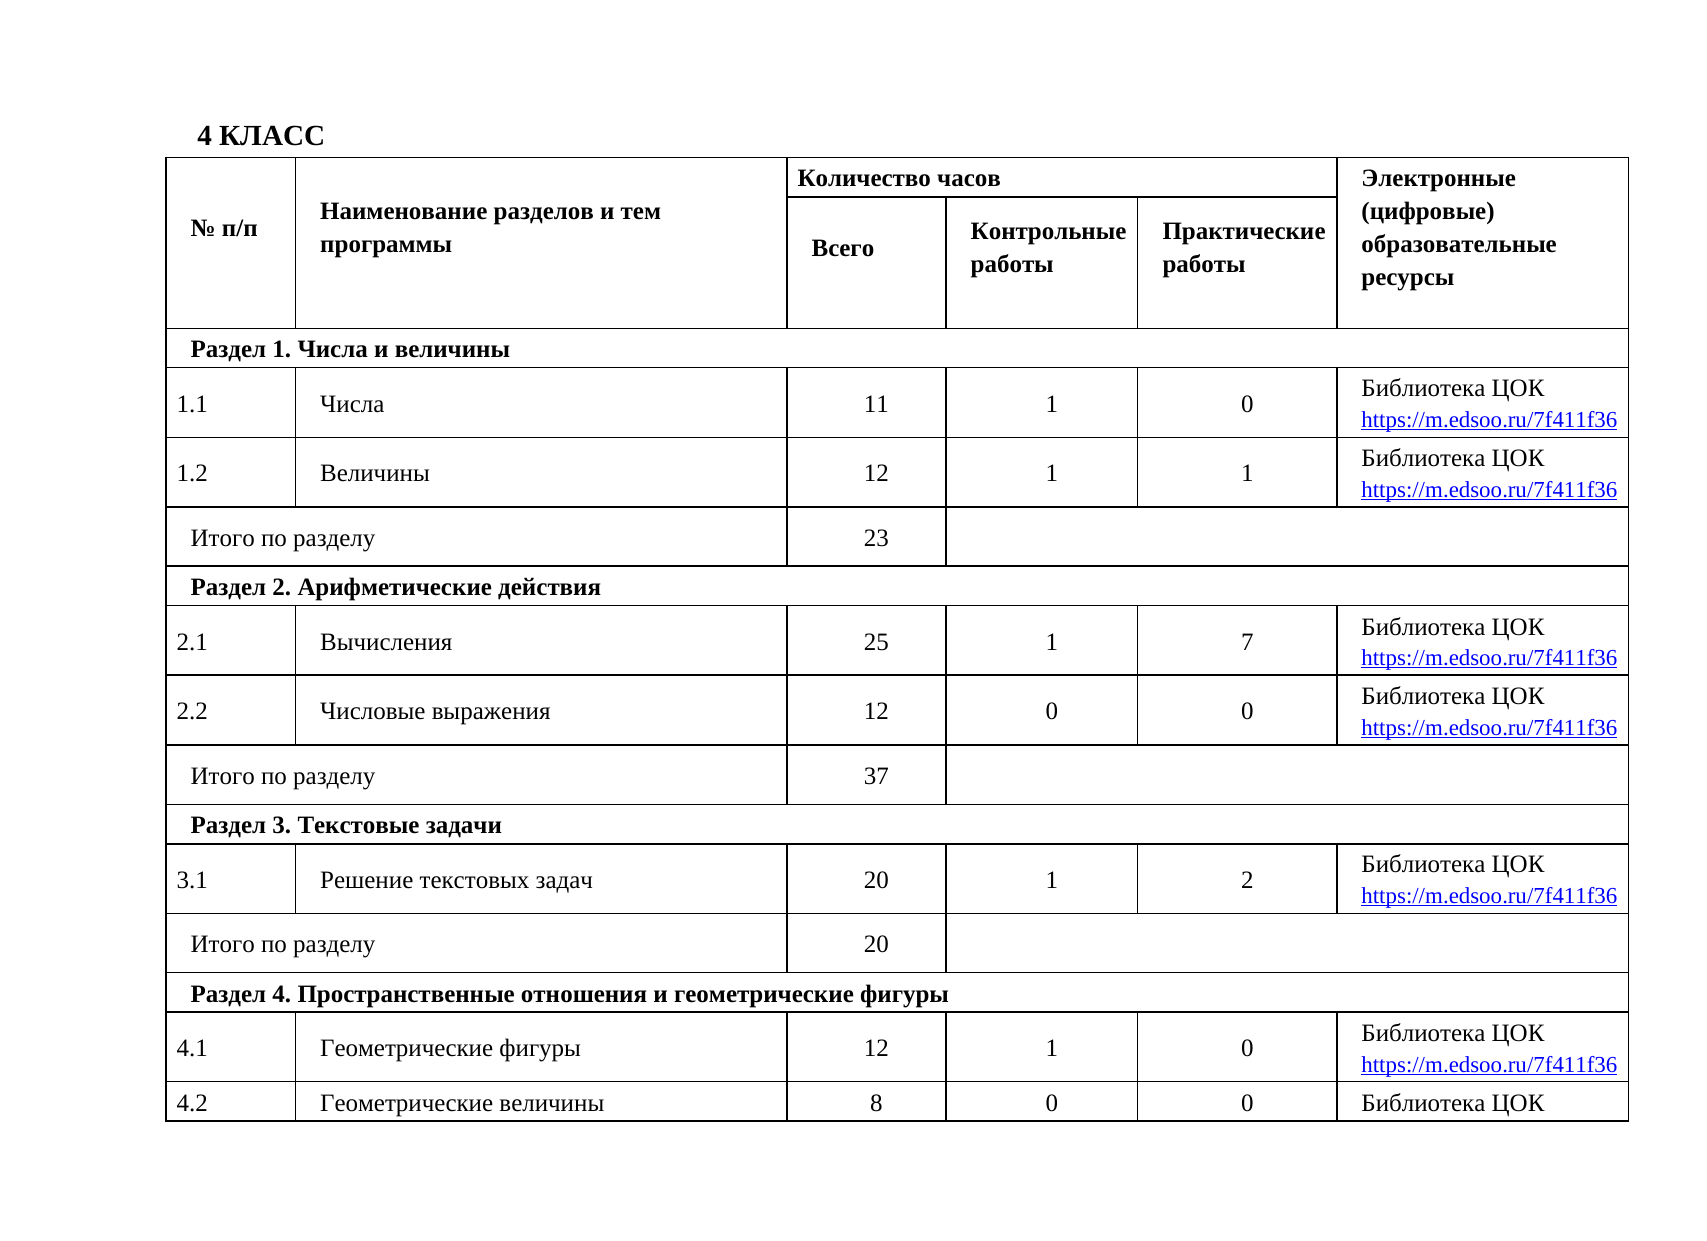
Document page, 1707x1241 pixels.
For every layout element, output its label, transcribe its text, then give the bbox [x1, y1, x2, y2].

table_cell 0 [1138, 1013, 1336, 1081]
table_cell [947, 746, 1628, 803]
table_cell Контрольные работы [947, 198, 1137, 327]
table_cell 1.1 [167, 368, 295, 436]
table_cell 1.2 [167, 438, 295, 506]
table_cell [947, 508, 1628, 565]
table_cell 0 [1138, 368, 1336, 436]
table_cell Решение текстовых задач [296, 845, 786, 912]
table_cell Раздел 4. Пространственные отношения и геометрические фигуры [167, 973, 1628, 1011]
table_cell 0 [1138, 676, 1336, 744]
table_cell 37 [788, 746, 945, 803]
table_cell Раздел 3. Текстовые задачи [167, 805, 1628, 843]
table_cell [296, 1082, 786, 1120]
table_header Количество часов [788, 158, 1336, 196]
table_cell Раздел 2. Арифметические действия [167, 567, 1628, 605]
table_cell 12 [788, 438, 945, 506]
table_cell 23 [788, 508, 945, 565]
table_cell 20 [788, 845, 945, 912]
table_cell Библиотека ЦОК https://m.edsoo.ru/7f411f36 [1338, 845, 1628, 912]
table_cell Библиотека ЦОК https://m.edsoo.ru/7f411f36 [1338, 676, 1628, 744]
table_cell 25 [788, 606, 945, 674]
table_cell 1 [947, 368, 1137, 436]
table_cell Числовые выражения [296, 676, 786, 744]
table_cell 2.1 [167, 606, 295, 674]
table_cell 0 [947, 676, 1137, 744]
table_cell Всего [788, 198, 945, 327]
table_cell [947, 914, 1628, 972]
table_cell Итого по разделу [167, 914, 786, 972]
table_cell Практические работы [1138, 198, 1336, 327]
table_cell 3.1 [167, 845, 295, 912]
table_cell 1 [947, 606, 1137, 674]
table_cell 20 [788, 914, 945, 972]
table_cell 0 [1138, 1082, 1336, 1120]
table_cell Библиотека ЦОК https://m.edsoo.ru/7f411f36 [1338, 438, 1628, 506]
table_cell 8 [788, 1082, 945, 1120]
table_cell 1 [947, 845, 1137, 912]
table_cell Вычисления [296, 606, 786, 674]
table_cell Библиотека ЦОК https://m.edsoo.ru/7f411f36 [1338, 368, 1628, 436]
table_cell Библиотека ЦОК https://m.edsoo.ru/7f411f36 [1338, 606, 1628, 674]
table_cell Раздел 1. Числа и величины [167, 329, 1628, 367]
table_cell Числа [296, 368, 786, 436]
table_cell 4.1 [167, 1013, 295, 1081]
table_header Электронные (цифровые) образовательные ресурсы [1338, 158, 1628, 327]
table_cell Геометрические фигуры [296, 1013, 786, 1081]
table_cell 2 [1138, 845, 1336, 912]
table_cell 0 [947, 1082, 1137, 1120]
table_cell 4.2 [167, 1082, 295, 1120]
table_cell 7 [1138, 606, 1336, 674]
table_cell 12 [788, 1013, 945, 1081]
table_cell 1 [1138, 438, 1336, 506]
table_cell Итого по разделу [167, 508, 786, 565]
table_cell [1338, 1013, 1628, 1081]
table_cell 12 [788, 676, 945, 744]
table_cell Величины [296, 438, 786, 506]
table_cell 11 [788, 368, 945, 436]
table_header Наименование разделов и тем программы [296, 158, 786, 327]
table_cell 1 [947, 1013, 1137, 1081]
text 4 КЛАСС [190, 118, 1618, 152]
table_cell 1 [947, 438, 1137, 506]
table_cell 2.2 [167, 676, 295, 744]
table_cell Итого по разделу [167, 746, 786, 803]
table_header № п/п [167, 158, 295, 327]
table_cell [1338, 1082, 1628, 1120]
